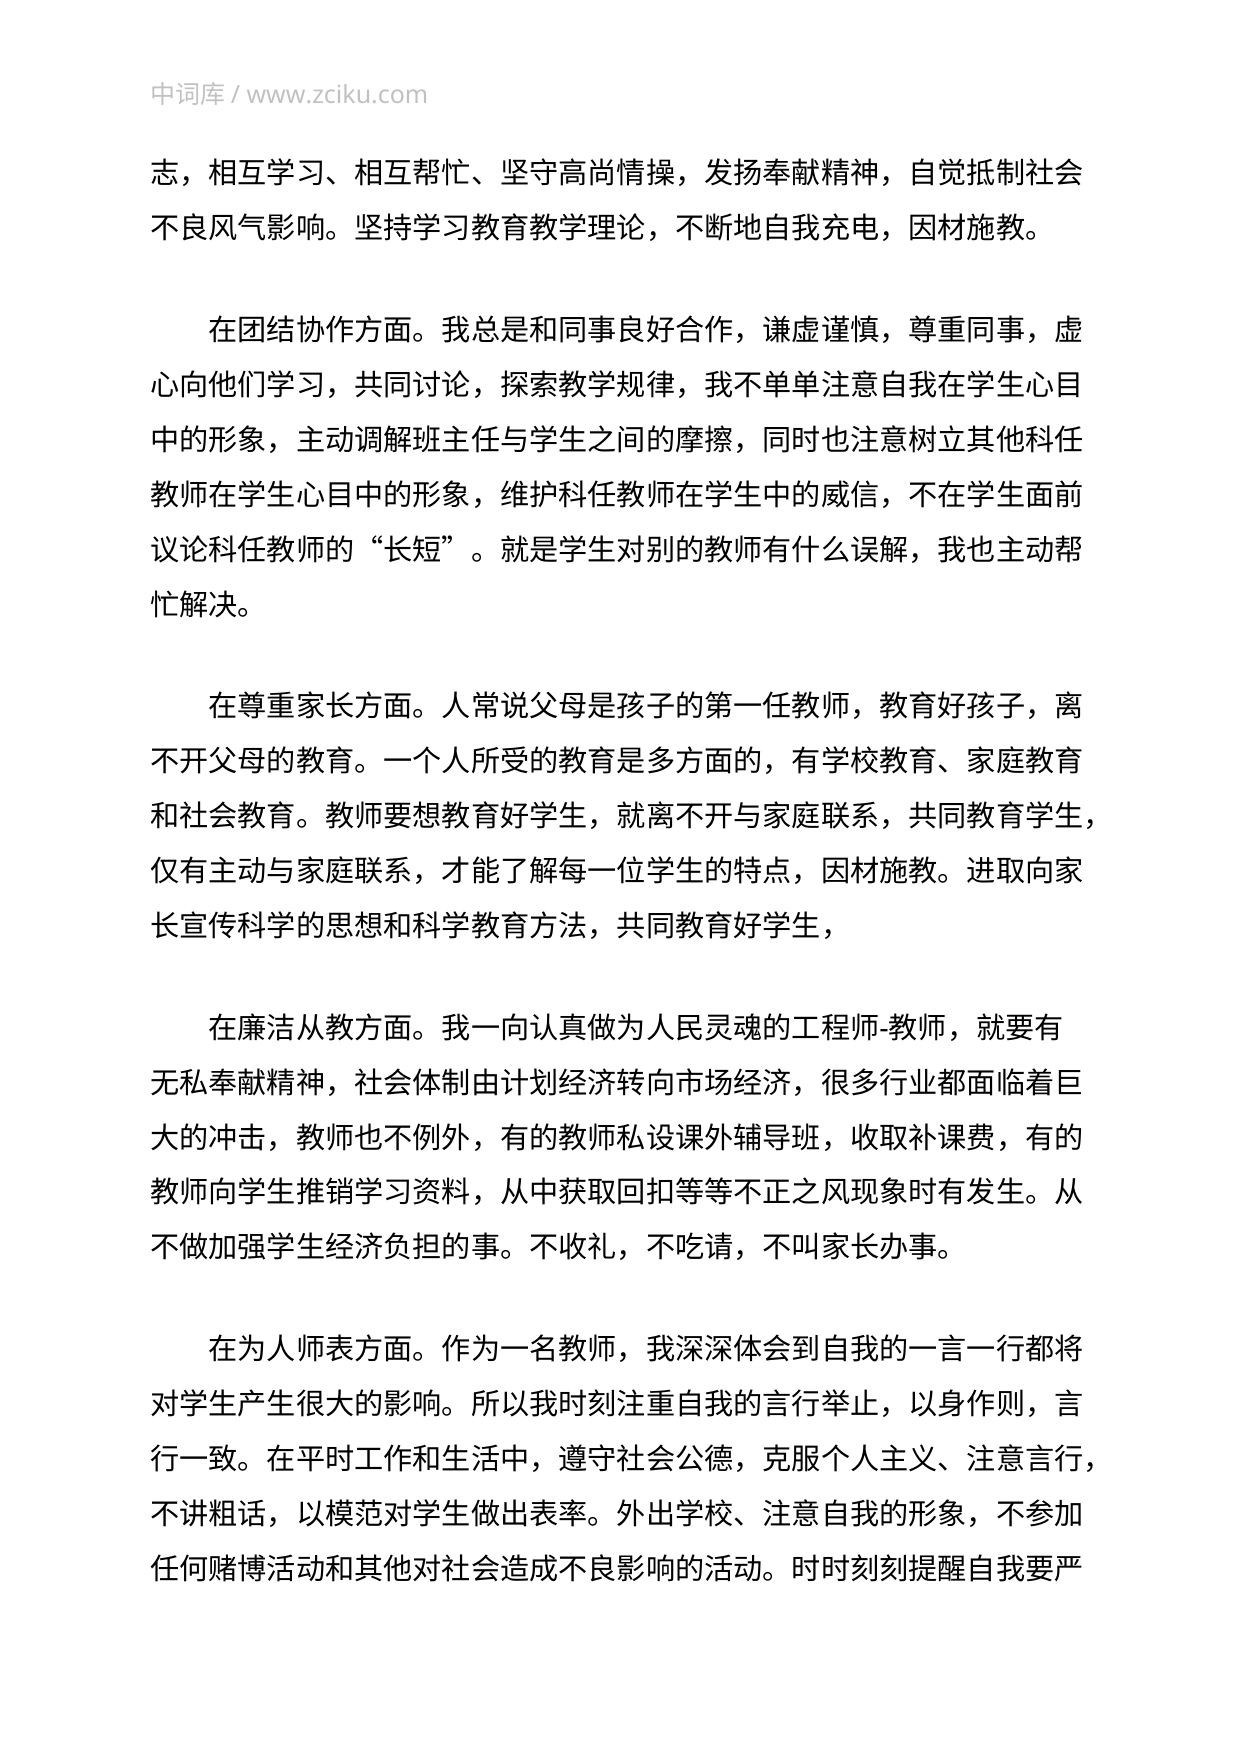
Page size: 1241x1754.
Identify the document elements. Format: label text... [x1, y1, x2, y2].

text 在尊重家长方面。人常说父母是孩子的第一任教师，教育好孩子，离不开父母的教育。一个人所受的教育是多方面的，有学校教育、家庭教育和社会教育。教师要想教育好学生，就离不开与家庭联系，共同教育学生，仅有主动与家庭联系，才能了解每一位学生的特点，因材施教。进取向家长宣传科学的思想和科学教育方法，共同教育好学生， [150, 683, 1090, 945]
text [150, 150, 1090, 247]
text 在团结协作方面。我总是和同事良好合作，谦虚谨慎，尊重同事，虚心向他们学习，共同讨论，探索教学规律，我不单单注意自我在学生心目中的形象，主动调解班主任与学生之间的摩擦，同时也注意树立其他科任教师在学生心目中的形象，维护科任教师在学生中的威信，不在学生面前议论科任教师的“长短”。就是学生对别的教师有什么误解，我也主动帮忙解决。 [150, 307, 1090, 623]
text 在廉洁从教方面。我一向认真做为人民灵魂的工程师-教师，就要有无私奉献精神，社会体制由计划经济转向市场经济，很多行业都面临着巨大的冲击，教师也不例外，有的教师私设课外辅导班，收取补课费，有的教师向学生推销学习资料，从中获取回扣等等不正之风现象时有发生。从不做加强学生经济负担的事。不收礼，不吃请，不叫家长办事。 [150, 1004, 1090, 1266]
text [150, 1326, 1090, 1588]
